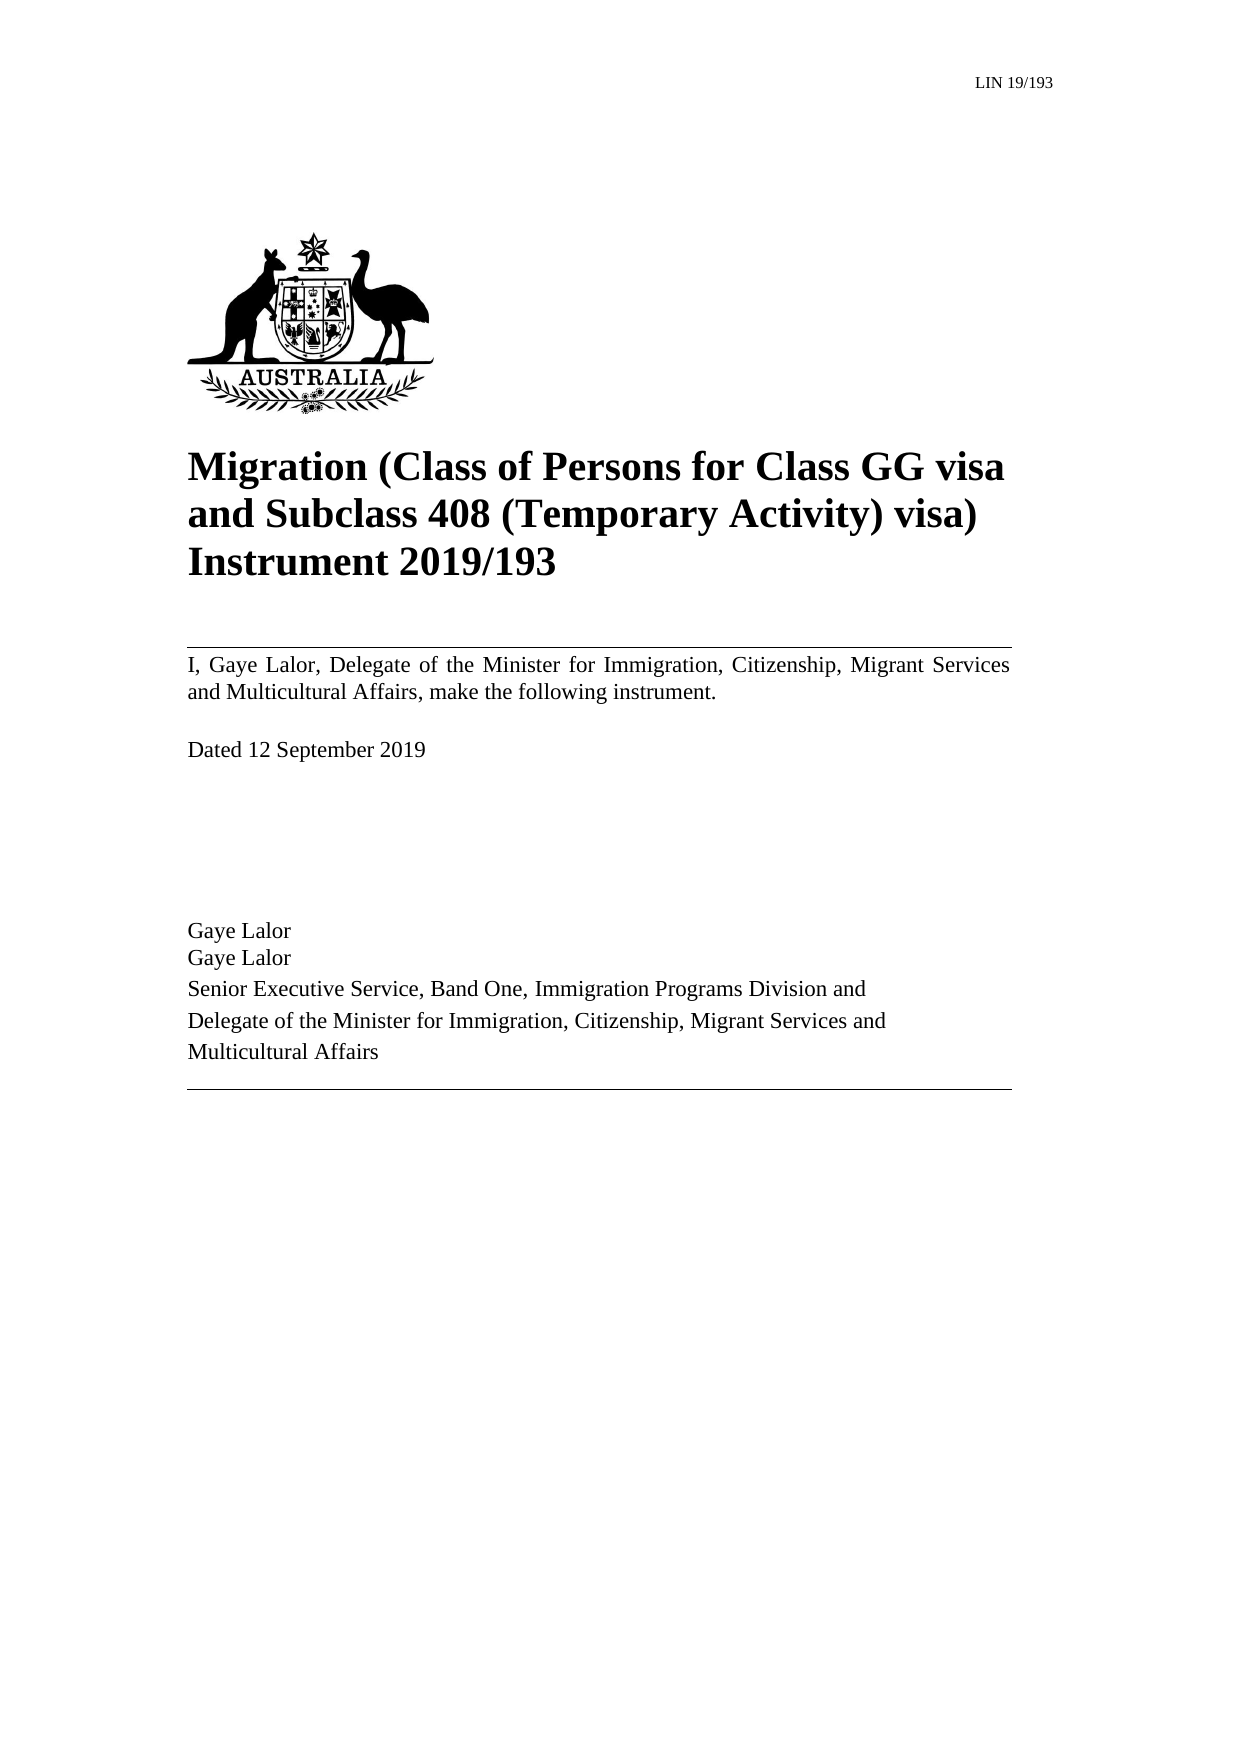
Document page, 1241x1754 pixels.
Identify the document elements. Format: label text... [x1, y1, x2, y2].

text Senior Executive Service, Band One, Immigration Programs Division and [187, 971, 1012, 1002]
text Delegate of the Minister for Immigration, Citizenship, Migrant Services and Multicultural Affairs [187, 1002, 1012, 1089]
text Gaye Lalor [187, 912, 1012, 943]
text Migration (Class of Persons for Class GG visa and Subclass 408 (Temporary Activity) visa) Instrument 2019/193 [187, 441, 1053, 585]
text Dated 12 September 2019 [187, 736, 1012, 762]
picture [187, 232, 434, 414]
text I, Gaye Lalor, Delegate of the Minister for Immigration, Citizenship, Migrant Services and Multicultural Affairs, make the following instrument. [187, 648, 1012, 704]
text Gaye Lalor [187, 943, 1053, 971]
